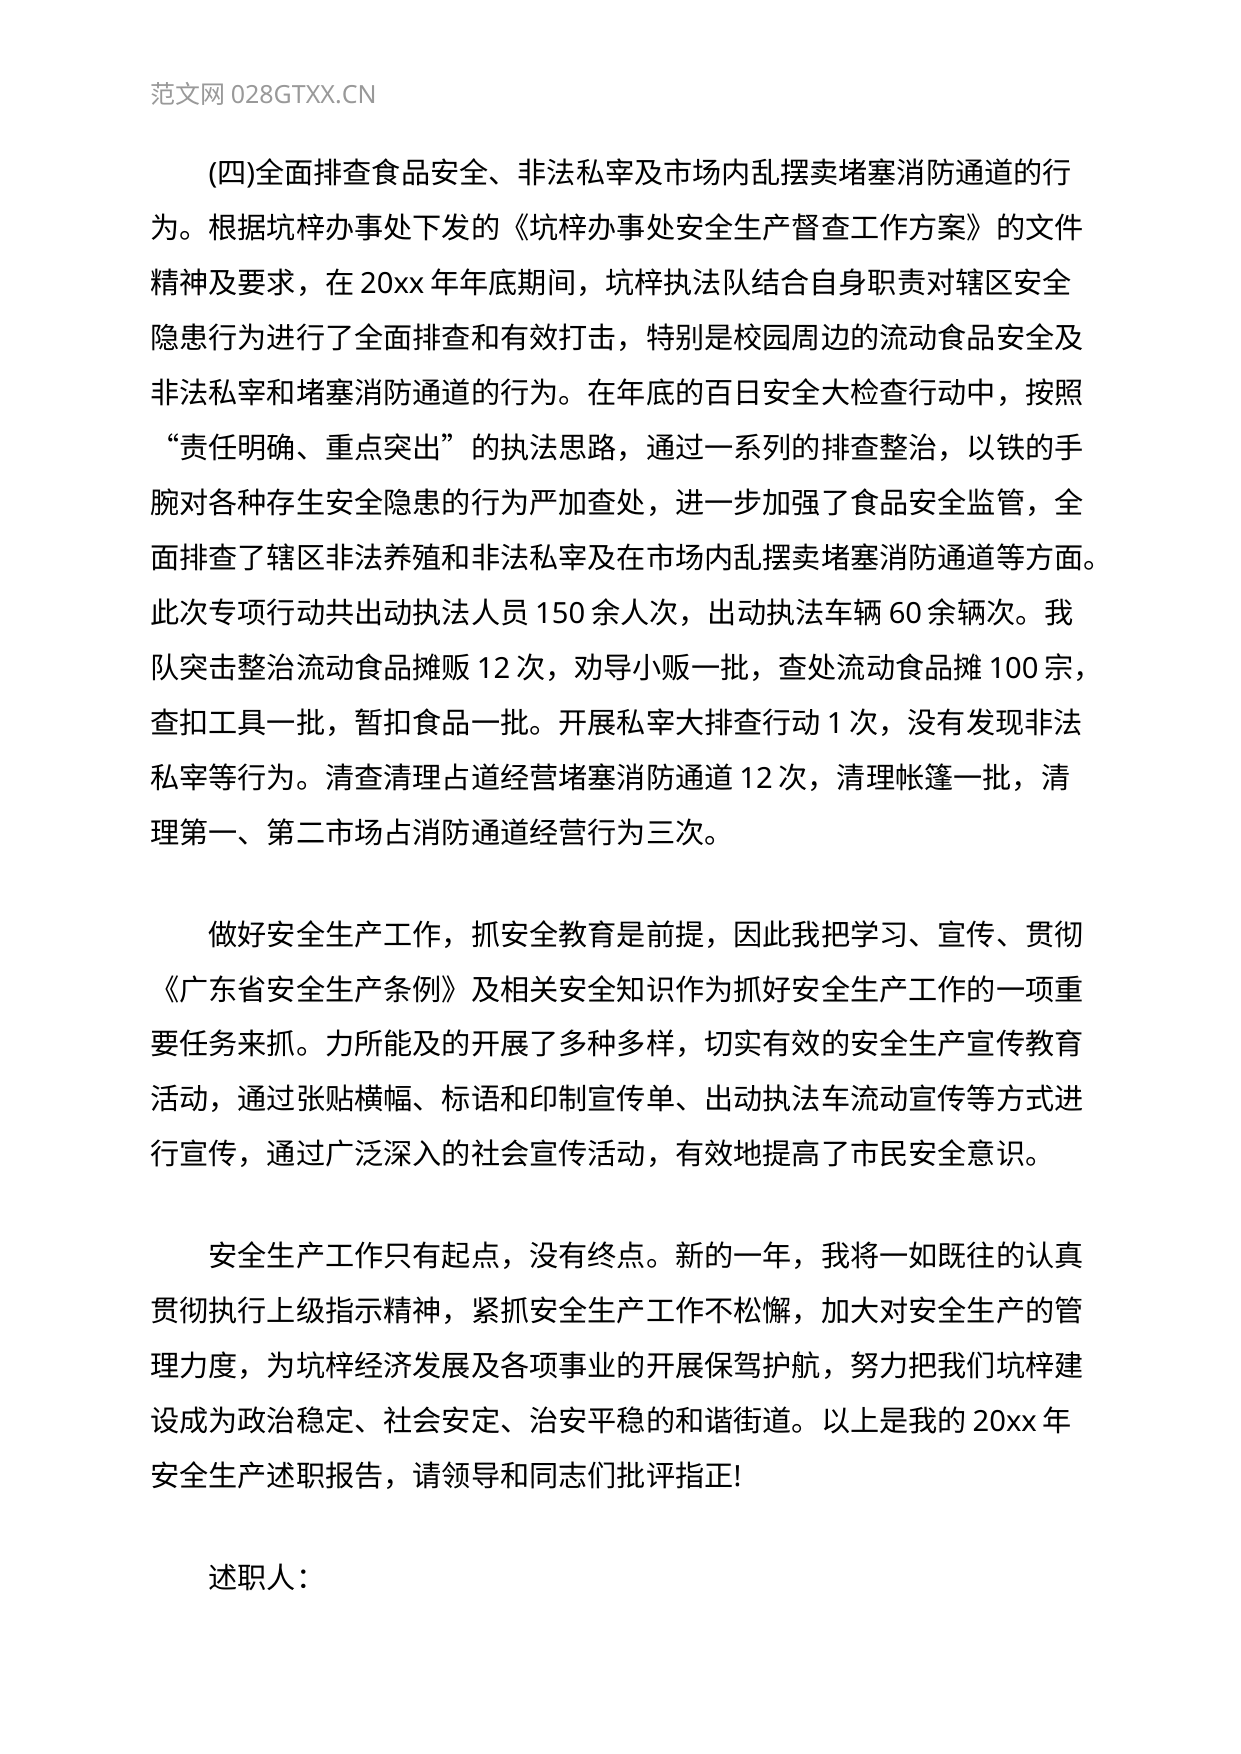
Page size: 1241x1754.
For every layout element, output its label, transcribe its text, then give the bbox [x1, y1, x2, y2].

text 安全生产工作只有起点，没有终点。新的一年，我将一如既往的认真贯彻执行上级指示精神，紧抓安全生产工作不松懈，加大对安全生产的管理力度，为坑梓经济发展及各项事业的开展保驾护航，努力把我们坑梓建设成为政治稳定、社会安定、治安平稳的和谐街道。以上是我的20xx年安全生产述职报告，请领导和同志们批评指正! [150, 1232, 1090, 1494]
text 述职人： [150, 1554, 1090, 1596]
text 做好安全生产工作，抓安全教育是前提，因此我把学习、宣传、贯彻《广东省安全生产条例》及相关安全知识作为抓好安全生产工作的一项重要任务来抓。力所能及的开展了多种多样，切实有效的安全生产宣传教育活动，通过张贴横幅、标语和印制宣传单、出动执法车流动宣传等方式进行宣传，通过广泛深入的社会宣传活动，有效地提高了市民安全意识。 [150, 911, 1090, 1173]
text (四)全面排查食品安全、非法私宰及市场内乱摆卖堵塞消防通道的行为。根据坑梓办事处下发的《坑梓办事处安全生产督查工作方案》的文件精神及要求，在20xx年年底期间，坑梓执法队结合自身职责对辖区安全隐患行为进行了全面排查和有效打击，特别是校园周边的流动食品安全及非法私宰和堵塞消防通道的行为。在年底的百日安全大检查行动中，按照“责任明确、重点突出”的执法思路，通过一系列的排查整治，以铁的手腕对各种存生安全隐患的行为严加查处，进一步加强了食品安全监管，全面排查了辖区非法养殖和非法私宰及在市场内乱摆卖堵塞消防通道等方面。此次专项行动共出动执法人员150余人次，出动执法车辆60余辆次。我队突击整治流动食品摊贩12次，劝导小贩一批，查处流动食品摊100宗，查扣工具一批，暂扣食品一批。开展私宰大排查行动1次，没有发现非法私宰等行为。清查清理占道经营堵塞消防通道12次，清理帐篷一批，清理第一、第二市场占消防通道经营行为三次。 [150, 150, 1090, 852]
